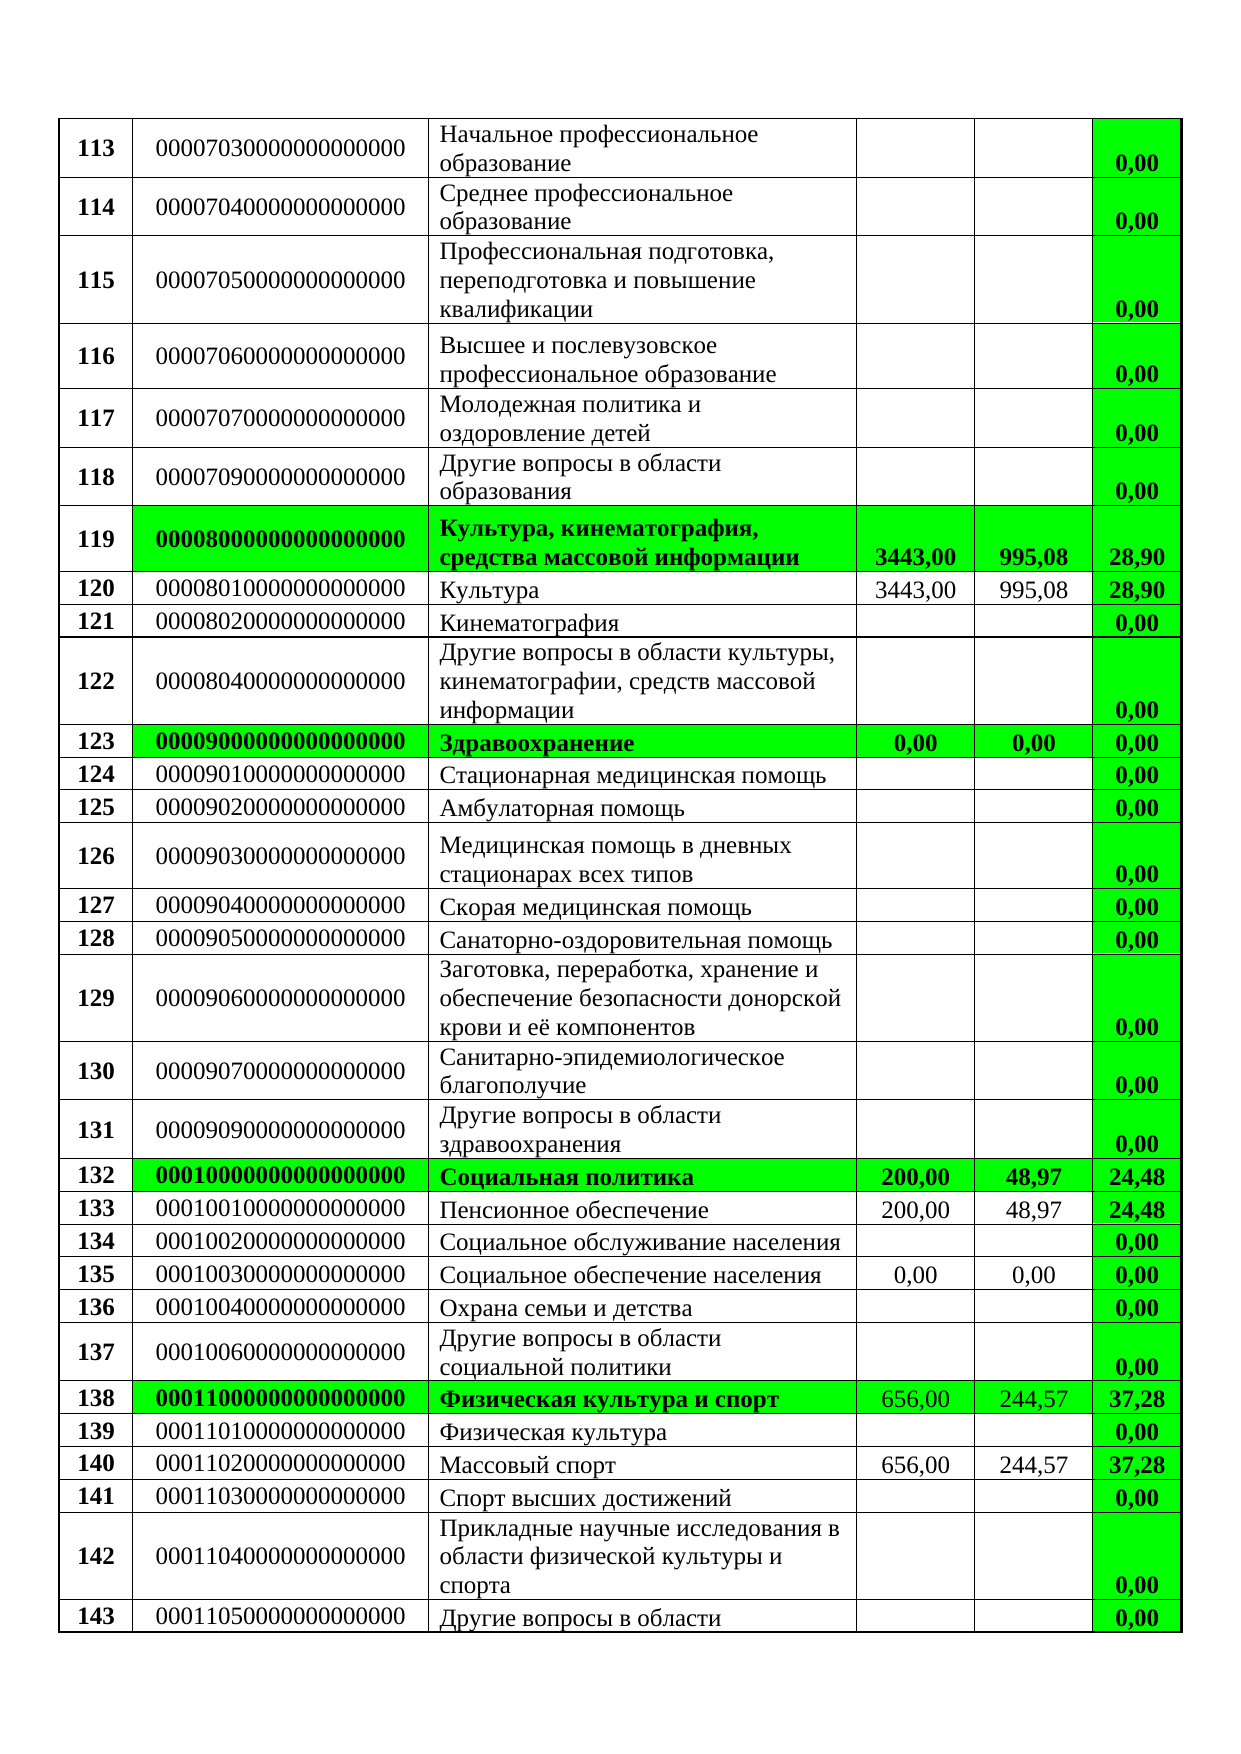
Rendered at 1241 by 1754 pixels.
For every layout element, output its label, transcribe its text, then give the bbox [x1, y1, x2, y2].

table_cell Другие вопросы в области здравоохранения [429, 1100, 856, 1158]
table_cell Заготовка, переработка, хранение и обеспечение безопасности донорской крови и её компонентов [429, 955, 856, 1041]
table_cell 244,57 [975, 1381, 1092, 1413]
table_cell 0,00 [1093, 178, 1180, 235]
table_cell [857, 324, 974, 388]
table_cell 00007070000000000000 [133, 389, 428, 447]
table_cell [857, 1414, 974, 1446]
table_cell [975, 1225, 1092, 1256]
table_cell [975, 178, 1092, 235]
table_cell 137 [60, 1323, 132, 1380]
table_cell 995,08 [975, 572, 1092, 604]
table_cell 131 [60, 1100, 132, 1158]
table_cell 37,28 [1093, 1447, 1180, 1479]
table_cell 28,90 [1093, 506, 1180, 571]
table_cell [857, 922, 974, 953]
table_cell Среднее профессиональное образование [429, 178, 856, 235]
table_cell 00009090000000000000 [133, 1100, 428, 1158]
table_cell [857, 1600, 974, 1631]
table_cell 0,00 [1093, 605, 1180, 636]
table_cell [857, 955, 974, 1041]
table_cell 00007090000000000000 [133, 448, 428, 505]
table_cell Кинематография [429, 605, 856, 636]
table_cell 00009050000000000000 [133, 922, 428, 953]
table_cell 00008020000000000000 [133, 605, 428, 636]
table_cell [975, 1513, 1092, 1599]
table_cell [975, 790, 1092, 822]
table_cell [857, 790, 974, 822]
table_cell Прикладные научные исследования в области физической культуры и спорта [429, 1513, 856, 1599]
table_cell 0,00 [1093, 1513, 1180, 1599]
table_cell [857, 1323, 974, 1380]
table_cell [975, 1414, 1092, 1446]
table_cell 141 [60, 1480, 132, 1512]
table_cell 143 [60, 1600, 132, 1631]
table_cell Другие вопросы в области культуры, кинематографии, средств массовой информации [429, 638, 856, 724]
table_cell 00010040000000000000 [133, 1290, 428, 1322]
table_cell [975, 1323, 1092, 1380]
table_cell 121 [60, 605, 132, 636]
table_cell 0,00 [1093, 1600, 1180, 1631]
table_cell 656,00 [857, 1381, 974, 1413]
table_cell [975, 1290, 1092, 1322]
table_cell 24,48 [1093, 1192, 1180, 1223]
table_cell 0,00 [1093, 889, 1180, 921]
table_cell 0,00 [1093, 955, 1180, 1041]
table_cell 113 [60, 119, 132, 177]
table_cell 0,00 [1093, 790, 1180, 822]
table_cell [975, 605, 1092, 636]
table_cell [975, 448, 1092, 505]
table_cell 00009030000000000000 [133, 823, 428, 888]
table_cell 00011010000000000000 [133, 1414, 428, 1446]
table_cell Социальное обеспечение населения [429, 1257, 856, 1289]
table_cell 122 [60, 638, 132, 724]
table_cell 28,90 [1093, 572, 1180, 604]
table_cell 00010030000000000000 [133, 1257, 428, 1289]
table_cell 0,00 [1093, 758, 1180, 789]
table_cell 200,00 [857, 1192, 974, 1223]
table_cell 133 [60, 1192, 132, 1223]
table_cell Стационарная медицинская помощь [429, 758, 856, 789]
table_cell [133, 1600, 428, 1631]
table_cell [857, 605, 974, 636]
table_cell Другие вопросы в области образования [429, 448, 856, 505]
table_cell [857, 1042, 974, 1099]
table_cell 139 [60, 1414, 132, 1446]
table_cell 142 [60, 1513, 132, 1599]
table_cell Спорт высших достижений [429, 1480, 856, 1512]
table_cell Пенсионное обеспечение [429, 1192, 856, 1223]
table_cell Санаторно-оздоровительная помощь [429, 922, 856, 953]
table_cell [975, 1600, 1092, 1631]
table_cell 200,00 [857, 1159, 974, 1191]
table_cell 116 [60, 324, 132, 388]
table_cell 126 [60, 823, 132, 888]
table_cell [857, 889, 974, 921]
table_cell [857, 1290, 974, 1322]
table_cell [975, 1480, 1092, 1512]
table_cell 00008010000000000000 [133, 572, 428, 604]
table_cell Культура [429, 572, 856, 604]
table_cell 119 [60, 506, 132, 571]
table_cell 00011030000000000000 [133, 1480, 428, 1512]
table_cell Высшее и послевузовское профессиональное образование [429, 324, 856, 388]
table_cell 48,97 [975, 1192, 1092, 1223]
table_cell 0,00 [975, 725, 1092, 757]
table_cell [975, 955, 1092, 1041]
table_cell 117 [60, 389, 132, 447]
table_cell 3443,00 [857, 506, 974, 571]
table_cell 129 [60, 955, 132, 1041]
table_cell 00010010000000000000 [133, 1192, 428, 1223]
table_cell [857, 389, 974, 447]
table_cell Другие вопросы в области социальной политики [429, 1323, 856, 1380]
table_cell 00010060000000000000 [133, 1323, 428, 1380]
table_cell 37,28 [1093, 1381, 1180, 1413]
table_cell 00009020000000000000 [133, 790, 428, 822]
table_cell 00011040000000000000 [133, 1513, 428, 1599]
table_cell 00011020000000000000 [133, 1447, 428, 1479]
table_cell 114 [60, 178, 132, 235]
table_cell 0,00 [1093, 1100, 1180, 1158]
table_cell Социальное обслуживание населения [429, 1225, 856, 1256]
table_cell Физическая культура и спорт [429, 1381, 856, 1413]
table_cell 118 [60, 448, 132, 505]
table_cell [857, 823, 974, 888]
table_cell Профессиональная подготовка, переподготовка и повышение квалификации [429, 236, 856, 322]
table_cell [857, 758, 974, 789]
table_cell 0,00 [1093, 448, 1180, 505]
table_cell Амбулаторная помощь [429, 790, 856, 822]
table_cell Здравоохранение [429, 725, 856, 757]
table_cell [975, 889, 1092, 921]
table_cell 00007060000000000000 [133, 324, 428, 388]
table_cell 00007050000000000000 [133, 236, 428, 322]
table_cell 244,57 [975, 1447, 1092, 1479]
table_cell 00011000000000000000 [133, 1381, 428, 1413]
table_cell 00008040000000000000 [133, 638, 428, 724]
table_cell 00007040000000000000 [133, 178, 428, 235]
table_cell 0,00 [1093, 1257, 1180, 1289]
table_cell 0,00 [857, 725, 974, 757]
table_cell 125 [60, 790, 132, 822]
table_cell 0,00 [1093, 324, 1180, 388]
table_cell 132 [60, 1159, 132, 1191]
table_cell 0,00 [1093, 1480, 1180, 1512]
table_cell 115 [60, 236, 132, 322]
table_cell 00009010000000000000 [133, 758, 428, 789]
table_cell 48,97 [975, 1159, 1092, 1191]
table_cell [857, 1480, 974, 1512]
table_cell 0,00 [1093, 638, 1180, 724]
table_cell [429, 1600, 856, 1631]
table_cell 656,00 [857, 1447, 974, 1479]
table_cell 0,00 [1093, 823, 1180, 888]
table_cell 00009070000000000000 [133, 1042, 428, 1099]
table_cell [975, 922, 1092, 953]
table_cell [975, 823, 1092, 888]
table_cell 136 [60, 1290, 132, 1322]
table_cell 0,00 [1093, 1042, 1180, 1099]
table_cell 3443,00 [857, 572, 974, 604]
table_cell 123 [60, 725, 132, 757]
table_cell 00007030000000000000 [133, 119, 428, 177]
table_cell 00008000000000000000 [133, 506, 428, 571]
table_cell [975, 1042, 1092, 1099]
table_cell 0,00 [1093, 389, 1180, 447]
table_cell [857, 638, 974, 724]
table_cell [857, 1225, 974, 1256]
table_cell 0,00 [1093, 236, 1180, 322]
table_cell Начальное профессиональное образование [429, 119, 856, 177]
table_cell 0,00 [1093, 1323, 1180, 1380]
table_cell 124 [60, 758, 132, 789]
table_cell Физическая культура [429, 1414, 856, 1446]
table_cell 0,00 [1093, 119, 1180, 177]
table_cell 135 [60, 1257, 132, 1289]
table_cell Медицинская помощь в дневных стационарах всех типов [429, 823, 856, 888]
table_cell 0,00 [975, 1257, 1092, 1289]
table_cell [857, 448, 974, 505]
table_cell [857, 1513, 974, 1599]
table_cell 00009060000000000000 [133, 955, 428, 1041]
table_cell [857, 119, 974, 177]
table_cell 130 [60, 1042, 132, 1099]
table_cell Культура, кинематография, средства массовой информации [429, 506, 856, 571]
table_cell 140 [60, 1447, 132, 1479]
table_cell 00010020000000000000 [133, 1225, 428, 1256]
table_cell 0,00 [1093, 1414, 1180, 1446]
table_cell 0,00 [1093, 725, 1180, 757]
table_cell 120 [60, 572, 132, 604]
table_cell [857, 1100, 974, 1158]
table_cell Санитарно-эпидемиологическое благополучие [429, 1042, 856, 1099]
table_cell [975, 119, 1092, 177]
table_cell 995,08 [975, 506, 1092, 571]
table_cell 00009000000000000000 [133, 725, 428, 757]
table_cell [857, 236, 974, 322]
table_cell Молодежная политика и оздоровление детей [429, 389, 856, 447]
table_cell [975, 389, 1092, 447]
table_cell [975, 236, 1092, 322]
table_cell [975, 324, 1092, 388]
table_cell 24,48 [1093, 1159, 1180, 1191]
table_cell Скорая медицинская помощь [429, 889, 856, 921]
table_cell 138 [60, 1381, 132, 1413]
table_cell [857, 178, 974, 235]
table_cell 00010000000000000000 [133, 1159, 428, 1191]
table_cell 127 [60, 889, 132, 921]
table_cell [975, 1100, 1092, 1158]
table_cell 00009040000000000000 [133, 889, 428, 921]
table_cell 0,00 [1093, 1290, 1180, 1322]
table_cell 0,00 [1093, 1225, 1180, 1256]
table_cell Охрана семьи и детства [429, 1290, 856, 1322]
table_cell Социальная политика [429, 1159, 856, 1191]
table_cell Массовый спорт [429, 1447, 856, 1479]
table_cell 0,00 [857, 1257, 974, 1289]
table_cell 128 [60, 922, 132, 953]
table_cell [975, 758, 1092, 789]
table_cell [975, 638, 1092, 724]
table_cell 0,00 [1093, 922, 1180, 953]
table_cell 134 [60, 1225, 132, 1256]
